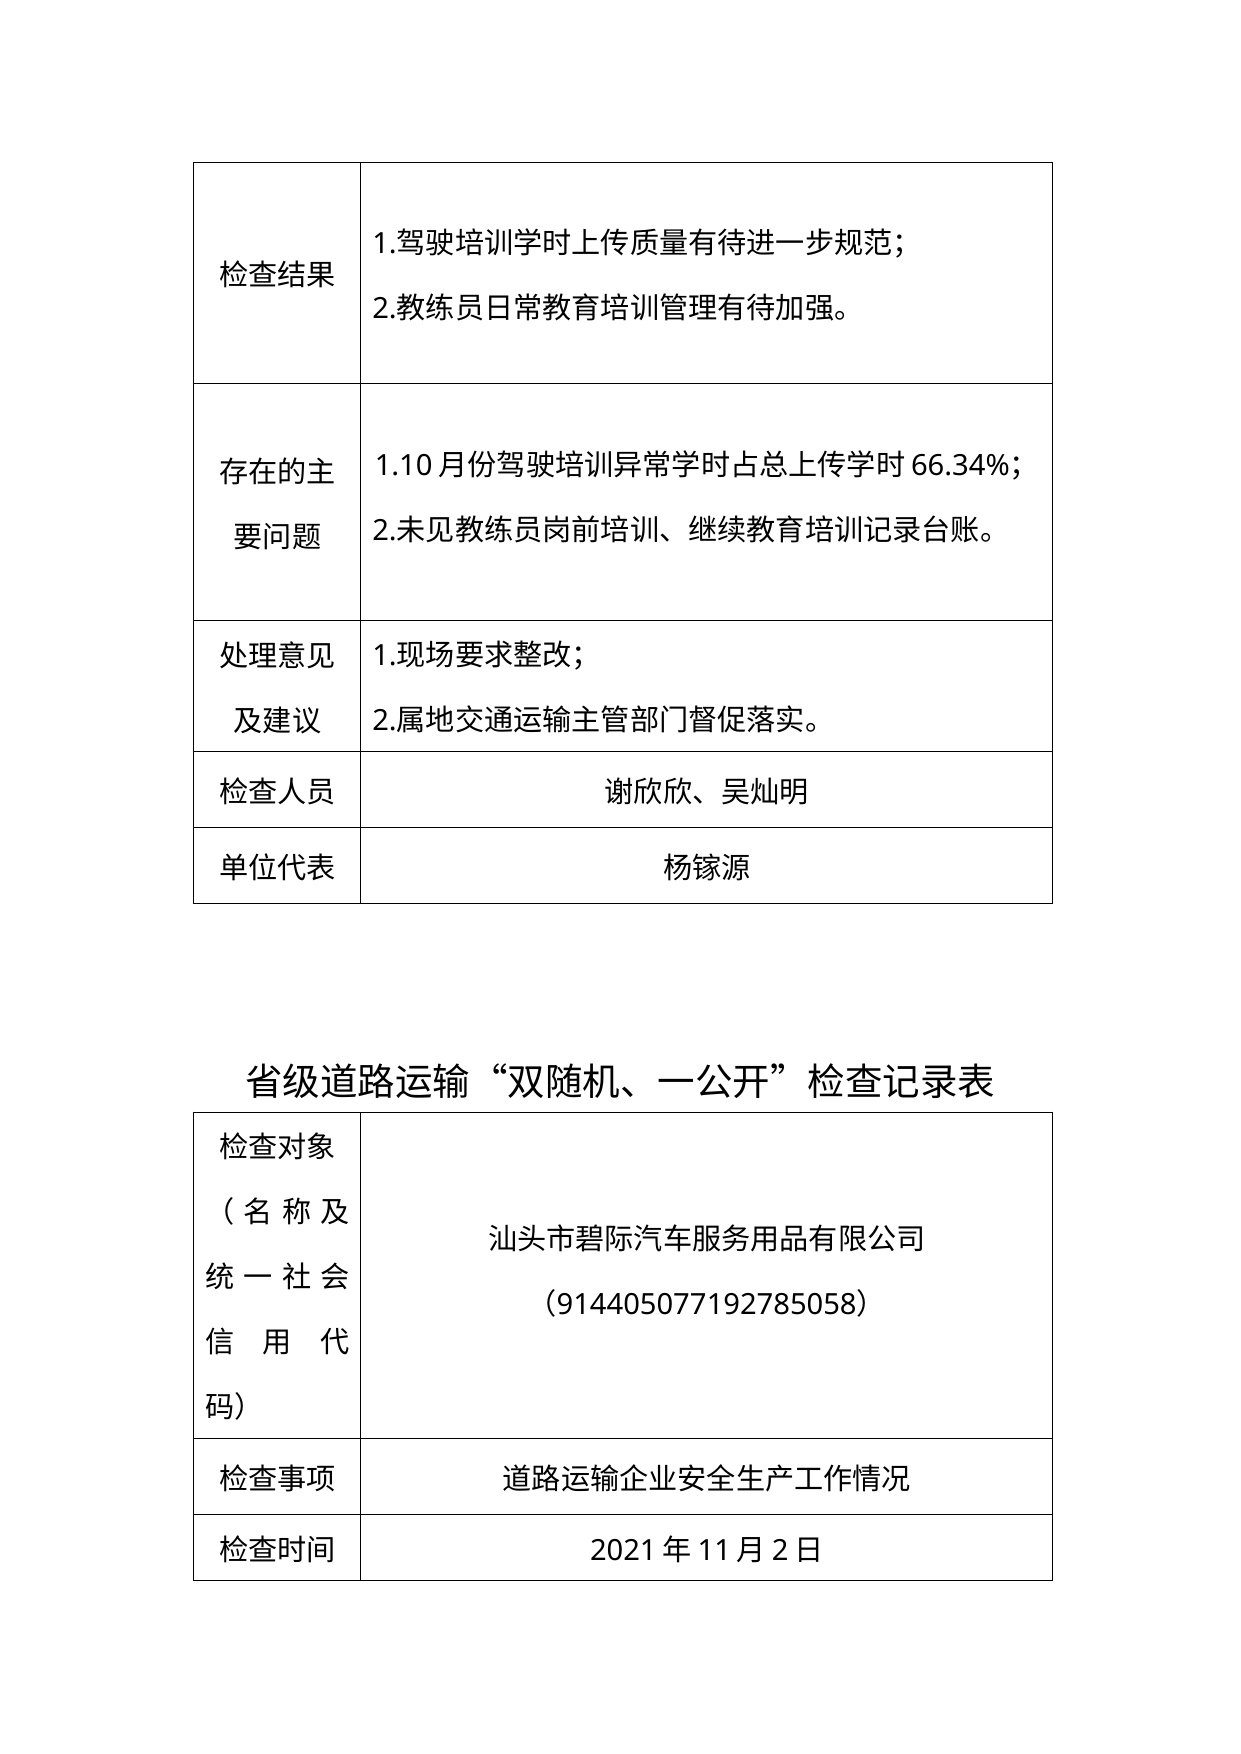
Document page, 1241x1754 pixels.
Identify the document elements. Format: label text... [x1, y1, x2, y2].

table_cell 检查事项 [194, 1439, 360, 1514]
table_cell 存在的主要问题 [194, 384, 360, 620]
table_cell 1.10月份驾驶培训异常学时占总上传学时66.34%； 2.未见教练员岗前培训、继续教育培训记录台账。 [361, 384, 1052, 620]
table_cell 检查人员 [194, 752, 360, 827]
table_cell 2021年11月2日 [361, 1515, 1052, 1580]
table_cell 处理意见及建议 [194, 621, 360, 751]
table_cell 杨镓源 [361, 828, 1052, 903]
text 省级道路运输“双随机、一公开”检查记录表 [187, 1047, 1053, 1112]
table_header 汕头市碧际汽车服务用品有限公司 （914405077192785058） [361, 1113, 1052, 1438]
table_header 检查对象 （名称及统一社会信用代码） [194, 1113, 360, 1438]
table_cell 单位代表 [194, 828, 360, 903]
table_cell 检查时间 [194, 1515, 360, 1580]
table_cell 检查结果 [194, 163, 360, 383]
table_cell 1.现场要求整改； 2.属地交通运输主管部门督促落实。 [361, 621, 1052, 751]
table_cell 道路运输企业安全生产工作情况 [361, 1439, 1052, 1514]
table_cell 1.驾驶培训学时上传质量有待进一步规范； 2.教练员日常教育培训管理有待加强。 [361, 163, 1052, 383]
table_cell 谢欣欣、吴灿明 [361, 752, 1052, 827]
